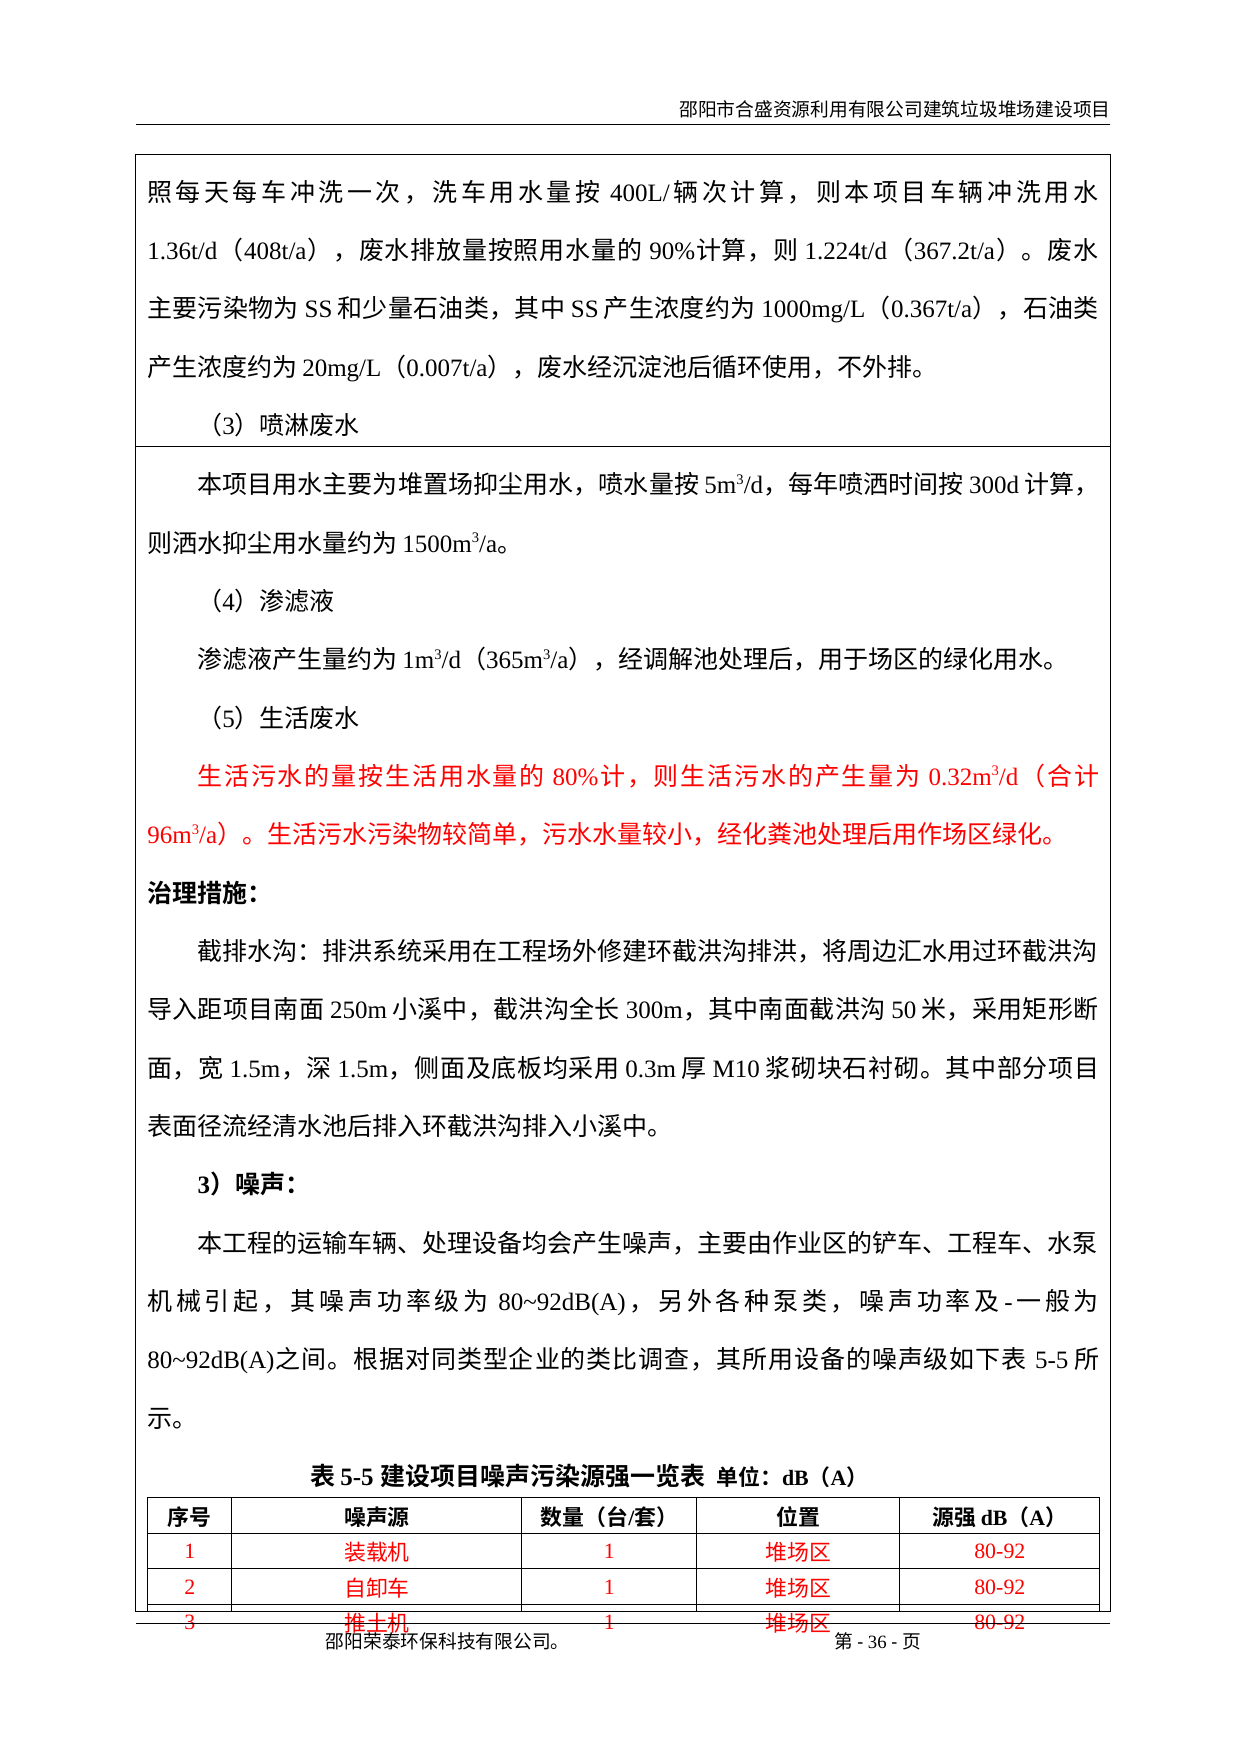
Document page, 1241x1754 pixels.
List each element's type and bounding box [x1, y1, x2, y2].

table_cell [136, 447, 1110, 1611]
table_cell [136, 155, 1110, 446]
